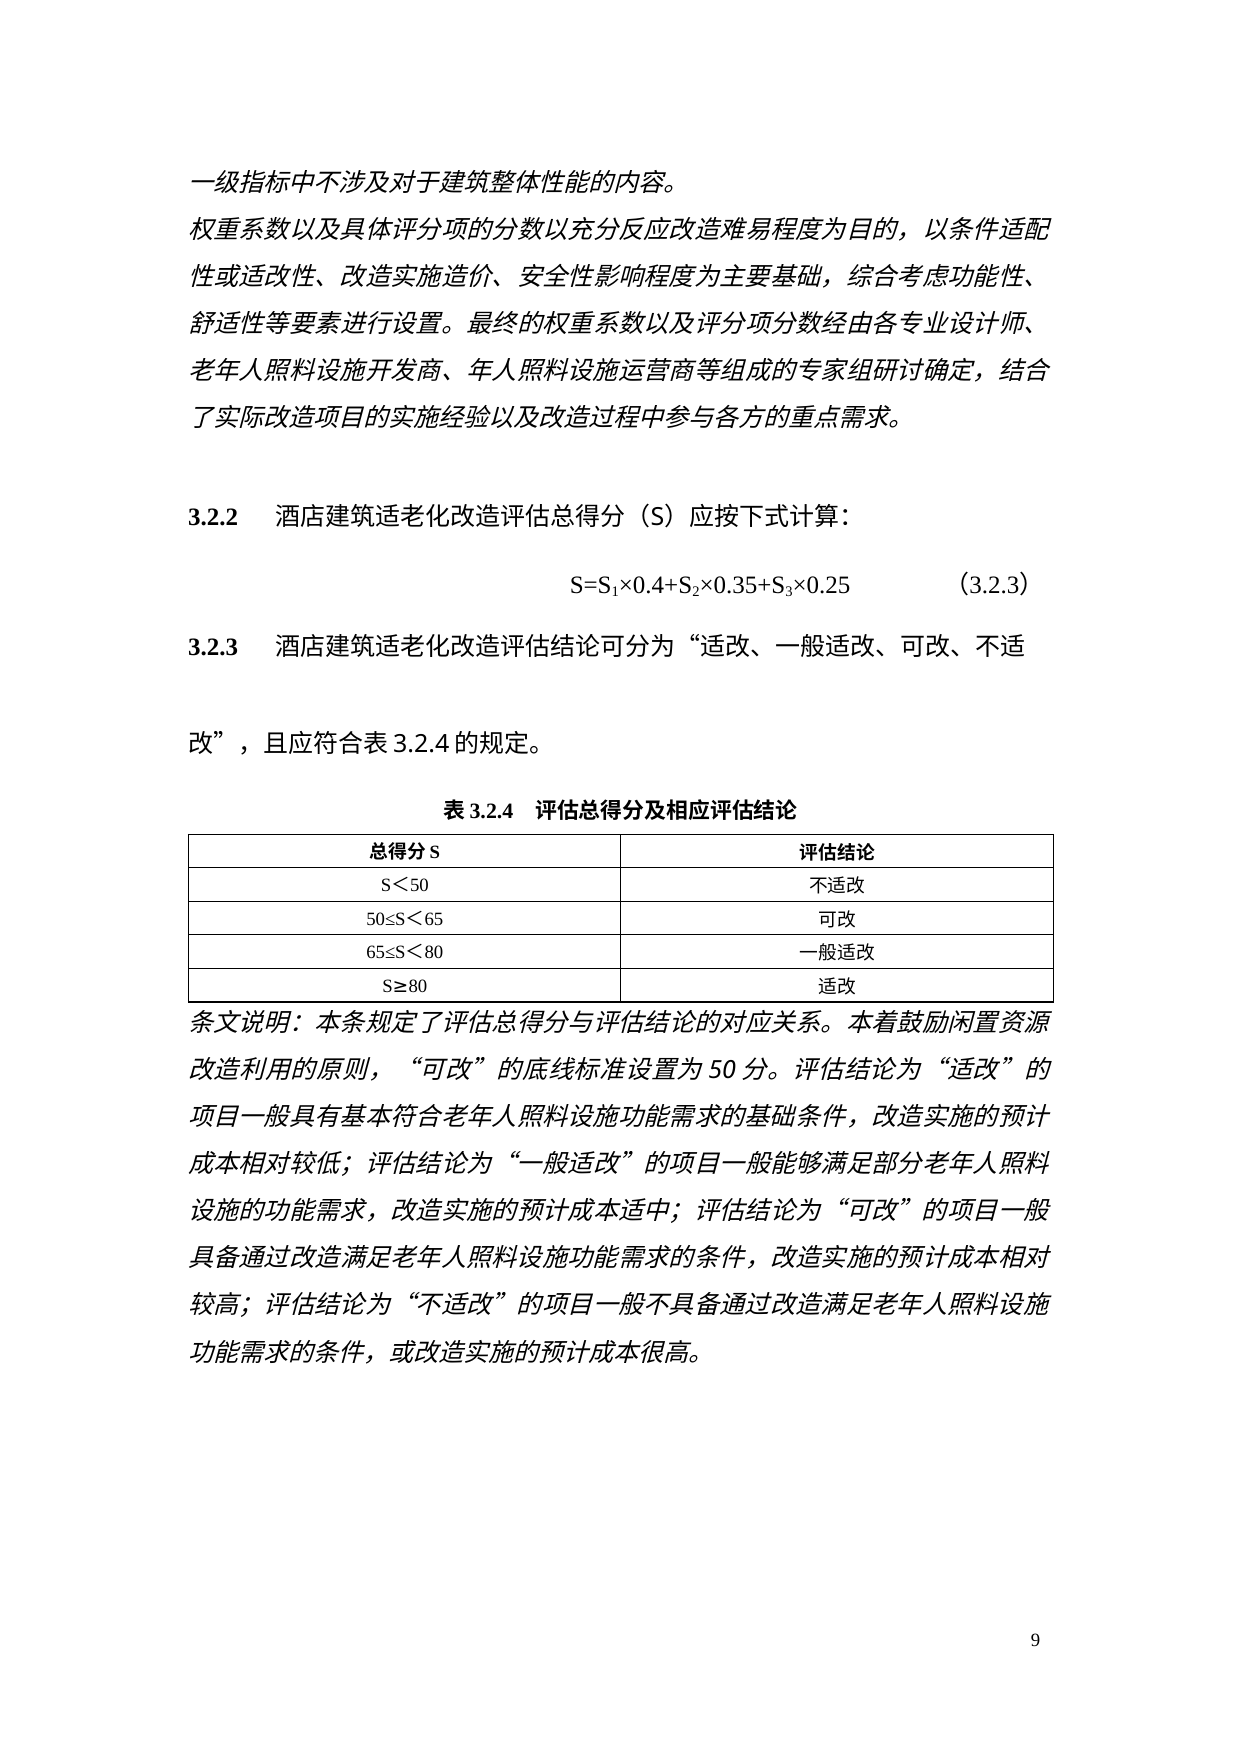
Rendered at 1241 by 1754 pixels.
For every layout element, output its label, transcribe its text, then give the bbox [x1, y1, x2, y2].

text 权重系数以及具体评分项的分数以充分反应改造难易程度为目的，以条件适配性或适改性、改造实施造价、安全性影响程度为主要基础，综合考虑功能性、舒适性等要素进行设置。最终的权重系数以及评分项分数经由各专业设计师、老年人照料设施开发商、年人照料设施运营商等组成的专家组研讨确定，结合了实际改造项目的实施经验以及改造过程中参与各方的重点需求。 [188, 209, 1053, 434]
text S=S1×0.4+S2×0.35+S3×0.25 （3.2.3） [188, 565, 1044, 601]
table_cell 可改 [621, 902, 1053, 934]
table_cell 一般适改 [621, 935, 1053, 968]
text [188, 162, 1053, 198]
table_cell 65≤S＜80 [189, 935, 620, 968]
table_cell S＜50 [189, 868, 620, 901]
table_header 总得分S [189, 835, 620, 867]
table_cell 不适改 [621, 868, 1053, 901]
table_cell 50≤S＜65 [189, 902, 620, 934]
list 酒店建筑适老化改造评估结论可分为“适改、一般适改、可改、不适改”，且应符合表3.2.4的规定。 [188, 612, 1053, 774]
table_header 评估结论 [621, 835, 1053, 867]
text 表3.2.4 评估总得分及相应评估结论 [188, 793, 1053, 824]
text 条文说明：本条规定了评估总得分与评估结论的对应关系。本着鼓励闲置资源改造利用的原则，“可改”的底线标准设置为50分。评估结论为“适改”的项目一般具有基本符合老年人照料设施功能需求的基础条件，改造实施的预计成本相对较低；评估结论为“一般适改”的项目一般能够满足部分老年人照料设施的功能需求，改造实施的预计成本适中；评估结论为“可改”的项目一般具备通过改造满足老年人照料设施功能需求的条件，改造实施的预计成本相对较高；评估结论为“不适改”的项目一般不具备通过改造满足老年人照料设施功能需求的条件，或改造实施的预计成本很高。 [188, 1003, 1053, 1368]
table_cell S≥80 [189, 969, 620, 1001]
table_cell 适改 [621, 969, 1053, 1001]
list 酒店建筑适老化改造评估总得分（S）应按下式计算： [188, 482, 1053, 547]
